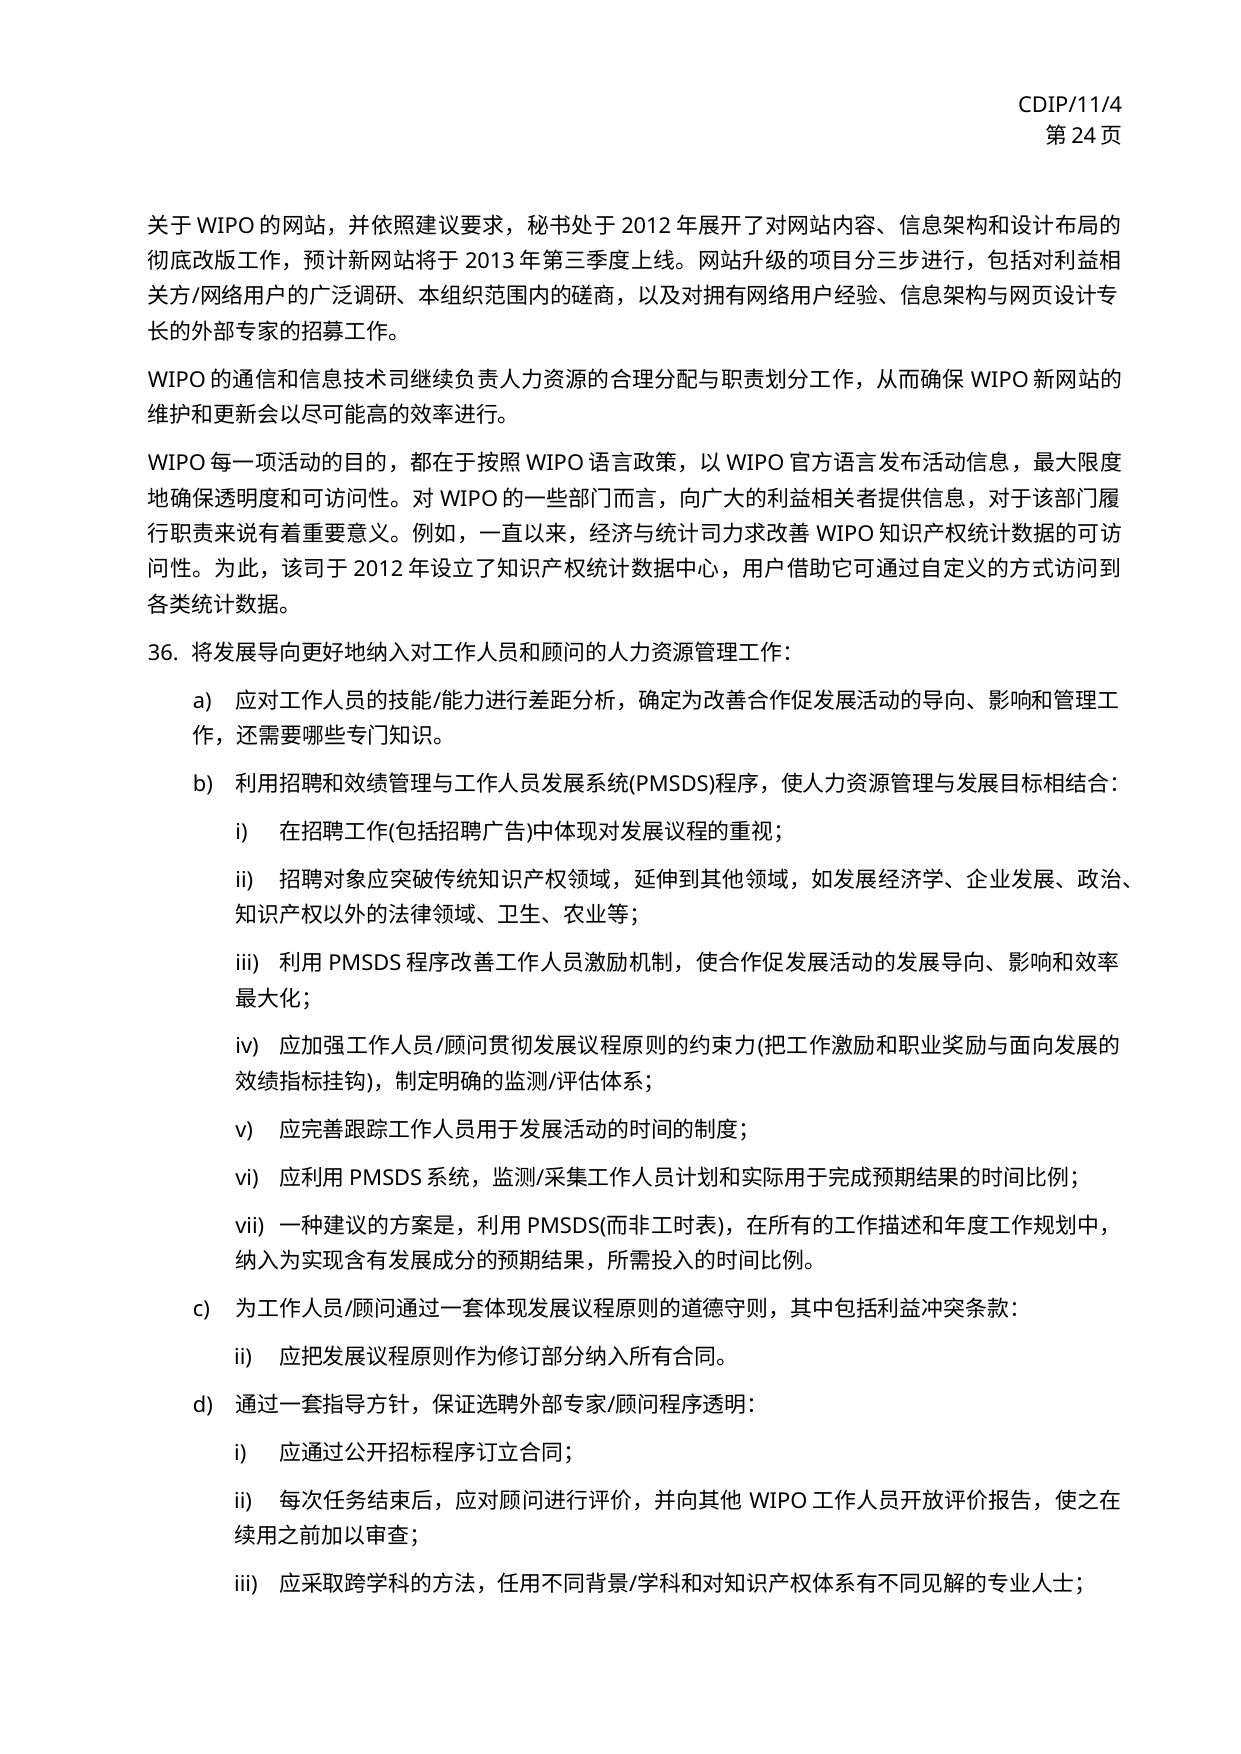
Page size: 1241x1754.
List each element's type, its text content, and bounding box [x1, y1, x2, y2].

text c) 为工作人员/顾问通过一套体现发展议程原则的道德守则，其中包括利益冲突条款： [193, 1287, 1122, 1323]
text d) 通过一套指导方针，保证选聘外部专家/顾问程序透明： [193, 1383, 1122, 1418]
text ii) 每次任务结束后，应对顾问进行评价，并向其他WIPO工作人员开放评价报告，使之在续用之前加以审查； [234, 1479, 1122, 1550]
text 36. 将发展导向更好地纳入对工作人员和顾问的人力资源管理工作： [148, 631, 1122, 666]
text vii) 一种建议的方案是，利用PMSDS(而非工时表)，在所有的工作描述和年度工作规划中，纳入为实现含有发展成分的预期结果，所需投入的时间比例。 [235, 1204, 1122, 1275]
text b) 利用招聘和效绩管理与工作人员发展系统(PMSDS)程序，使人力资源管理与发展目标相结合： [193, 762, 1122, 798]
text ii) 招聘对象应突破传统知识产权领域，延伸到其他领域，如发展经济学、企业发展、政治、知识产权以外的法律领域、卫生、农业等； [235, 858, 1122, 929]
text iv) 应加强工作人员/顾问贯彻发展议程原则的约束力(把工作激励和职业奖励与面向发展的效绩指标挂钩)，制定明确的监测/评估体系； [235, 1025, 1122, 1096]
text v) 应完善跟踪工作人员用于发展活动的时间的制度； [235, 1108, 1122, 1143]
text WIPO的通信和信息技术司继续负责人力资源的合理分配与职责划分工作，从而确保WIPO新网站的维护和更新会以尽可能高的效率进行。 [148, 358, 1122, 429]
text 关于WIPO的网站，并依照建议要求，秘书处于2012年展开了对网站内容、信息架构和设计布局的彻底改版工作，预计新网站将于2013年第三季度上线。网站升级的项目分三步进行，包括对利益相关方/网络用户的广泛调研、本组织范围内的磋商，以及对拥有网络用户经验、信息架构与网页设计专长的外部专家的招募工作。 [148, 204, 1122, 346]
text iii) 利用PMSDS程序改善工作人员激励机制，使合作促发展活动的发展导向、影响和效率最大化； [235, 941, 1122, 1012]
text vi) 应利用PMSDS系统，监测/采集工作人员计划和实际用于完成预期结果的时间比例； [235, 1156, 1122, 1191]
text i) 应通过公开招标程序订立合同； [234, 1431, 1122, 1466]
text a) 应对工作人员的技能/能力进行差距分析，确定为改善合作促发展活动的导向、影响和管理工作，还需要哪些专门知识。 [193, 679, 1122, 750]
text WIPO每一项活动的目的，都在于按照WIPO语言政策，以WIPO官方语言发布活动信息，最大限度地确保透明度和可访问性。对WIPO的一些部门而言，向广大的利益相关者提供信息，对于该部门履行职责来说有着重要意义。例如，一直以来，经济与统计司力求改善WIPO知识产权统计数据的可访问性。为此，该司于2012年设立了知识产权统计数据中心，用户借助它可通过自定义的方式访问到各类统计数据。 [148, 441, 1122, 618]
text ii) 应把发展议程原则作为修订部分纳入所有合同。 [234, 1335, 1122, 1371]
text i) 在招聘工作(包括招聘广告)中体现对发展议程的重视； [235, 810, 1122, 846]
text iii) 应采取跨学科的方法，任用不同背景/学科和对知识产权体系有不同见解的专业人士； [234, 1562, 1122, 1598]
